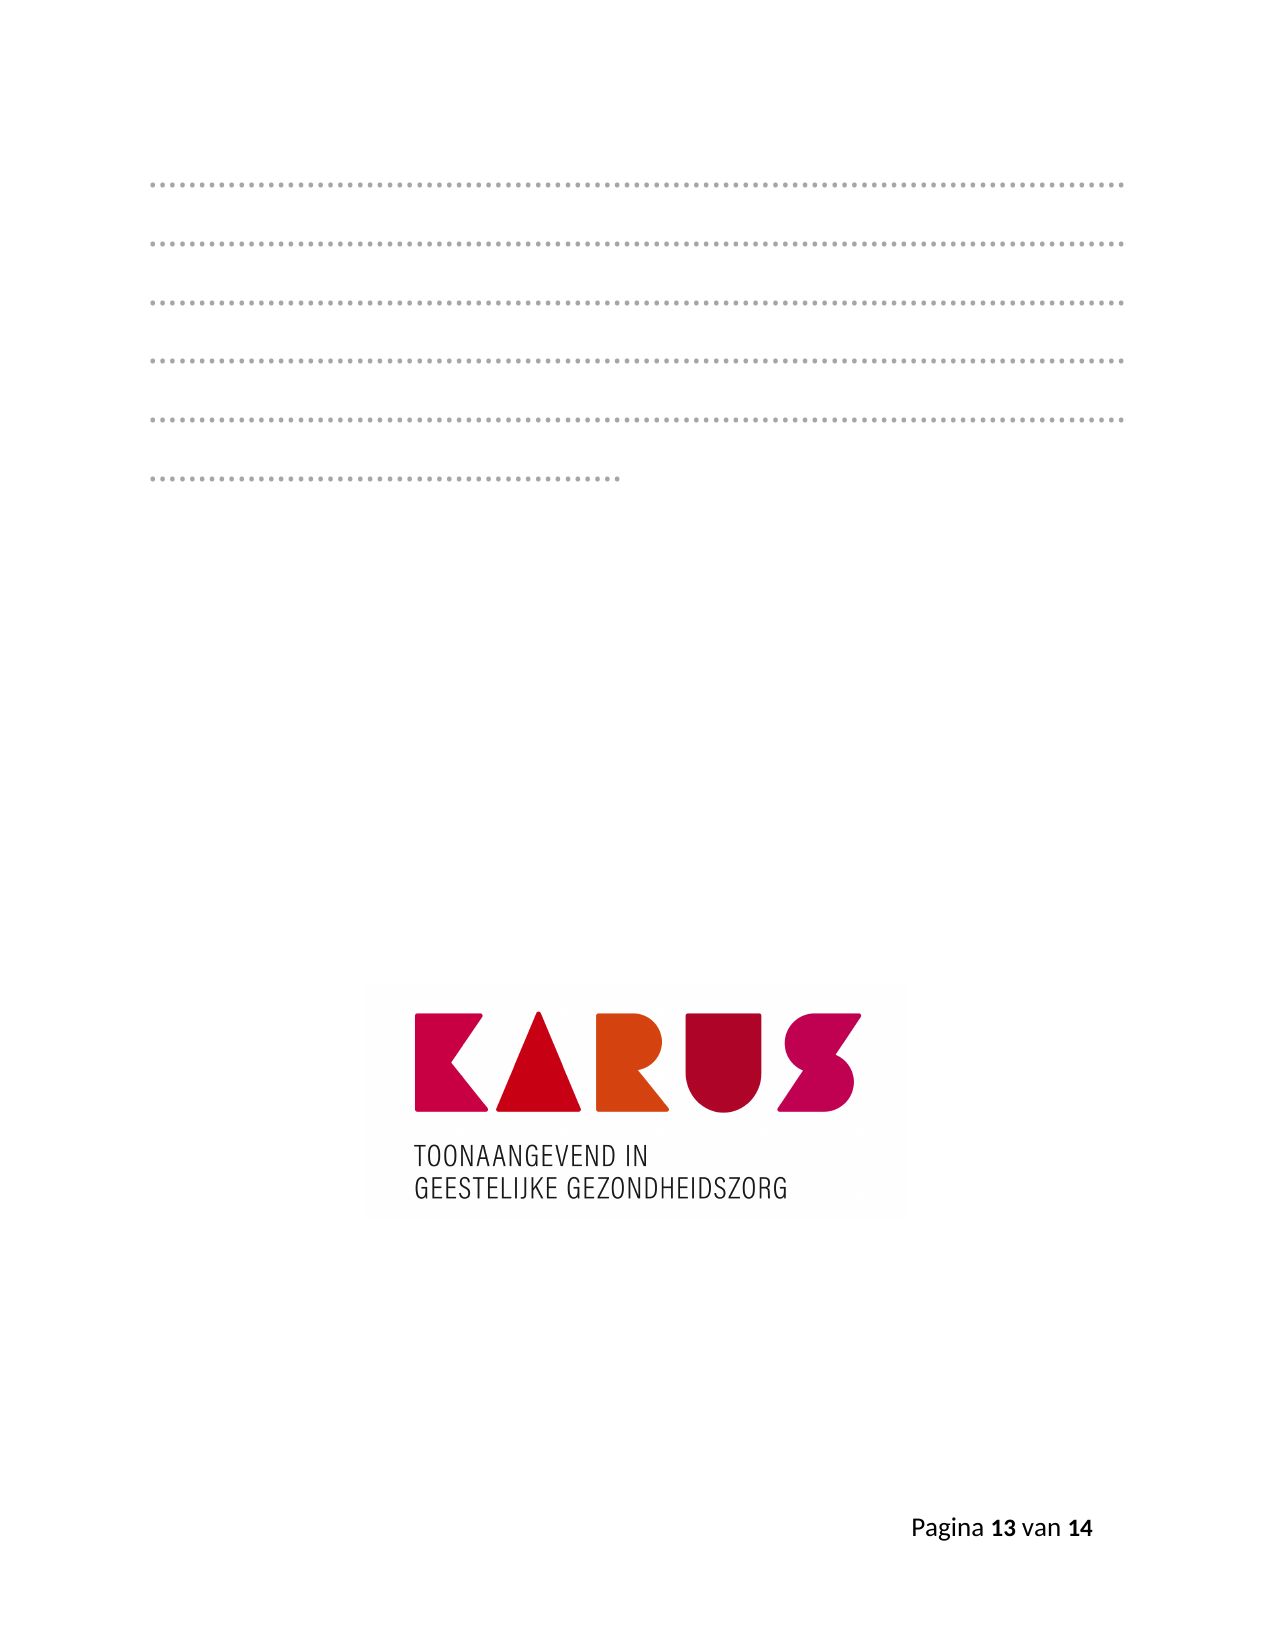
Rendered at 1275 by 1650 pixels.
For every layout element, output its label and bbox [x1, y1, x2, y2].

picture [364, 979, 909, 1221]
text [148, 148, 1127, 492]
